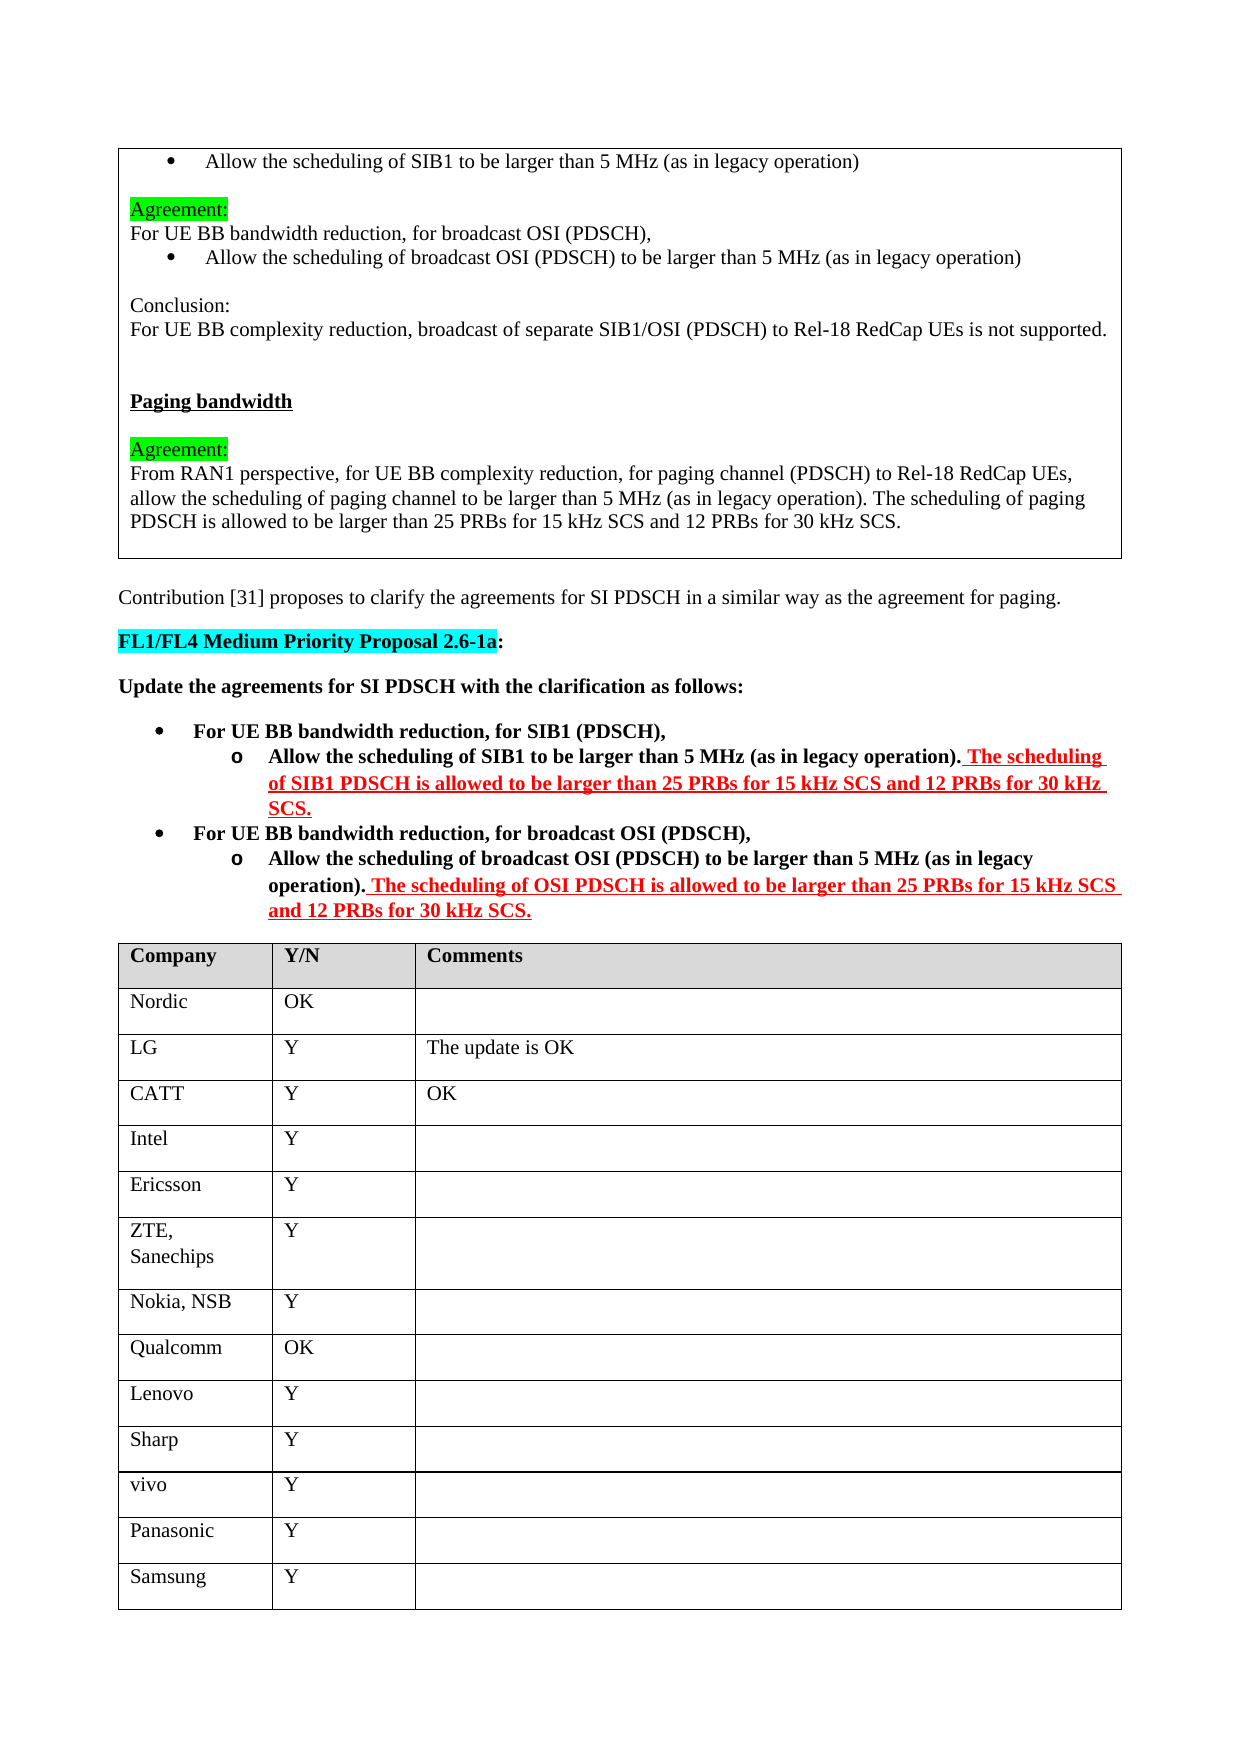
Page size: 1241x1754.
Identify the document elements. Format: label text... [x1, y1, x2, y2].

table_cell Nokia, NSB [119, 1290, 272, 1334]
table_cell Y [273, 1290, 415, 1334]
table_cell Y [273, 1518, 415, 1563]
table_cell Y [273, 1035, 415, 1079]
table_cell [416, 1518, 1121, 1563]
table_cell Ericsson [119, 1172, 272, 1217]
table_cell Y [273, 1427, 415, 1471]
table_cell Intel [119, 1126, 272, 1171]
table_cell Lenovo [119, 1381, 272, 1426]
text Update the agreements for SI PDSCH with the clarification as follows: [118, 674, 1122, 698]
table_cell [416, 1126, 1121, 1171]
table_cell Samsung [119, 1564, 272, 1608]
text Contribution [31] proposes to clarify the agreements for SI PDSCH in a similar way as the agreement for paging. [118, 559, 1122, 609]
table_cell [416, 1335, 1121, 1380]
table_cell ZTE, Sanechips [119, 1218, 272, 1288]
table_cell Qualcomm [119, 1335, 272, 1380]
table_cell [416, 1473, 1121, 1517]
list For UE BB bandwidth reduction, for broadcast OSI (PDSCH), [156, 821, 1122, 845]
table_cell CATT [119, 1081, 272, 1125]
table_cell OK [273, 989, 415, 1034]
table_cell Sharp [119, 1427, 272, 1471]
table_cell Panasonic [119, 1518, 272, 1563]
table_cell vivo [119, 1473, 272, 1517]
table_cell Y [273, 1081, 415, 1125]
table_header Y/N [273, 944, 415, 988]
table_cell LG [119, 1035, 272, 1079]
table_cell Y [273, 1172, 415, 1217]
table_cell [416, 989, 1121, 1034]
table_cell OK [273, 1335, 415, 1380]
table_header Company [119, 944, 272, 988]
table_cell The update is OK [416, 1035, 1121, 1079]
table_cell [416, 1218, 1121, 1288]
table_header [119, 149, 1121, 558]
list Allow the scheduling of SIB1 to be larger than 5 MHz (as in legacy operation). The scheduling of SIB1 PDSCH is allowed to be larger than 25 PRBs for 15 kHz SCS and 12 PRBs for 30 kHz SCS. [231, 744, 1122, 820]
table_cell Y [273, 1564, 415, 1608]
table_cell Y [273, 1126, 415, 1171]
table_cell Y [273, 1473, 415, 1517]
table_cell [416, 1172, 1121, 1217]
table_cell Y [273, 1218, 415, 1288]
list Allow the scheduling of broadcast OSI (PDSCH) to be larger than 5 MHz (as in legacy operation). The scheduling of OSI PDSCH is allowed to be larger than 25 PRBs for 15 kHz SCS and 12 PRBs for 30 kHz SCS. [231, 846, 1122, 922]
table_cell OK [416, 1081, 1121, 1125]
table_header Comments [416, 944, 1121, 988]
list For UE BB bandwidth reduction, for SIB1 (PDSCH), [156, 719, 1122, 743]
table_cell [416, 1381, 1121, 1426]
table_cell Y [273, 1381, 415, 1426]
table_cell [416, 1427, 1121, 1471]
table_cell [416, 1564, 1121, 1608]
table_cell Nordic [119, 989, 272, 1034]
table_cell [416, 1290, 1121, 1334]
text FL1/FL4 Medium Priority Proposal 2.6-1a: [497, 629, 1122, 653]
